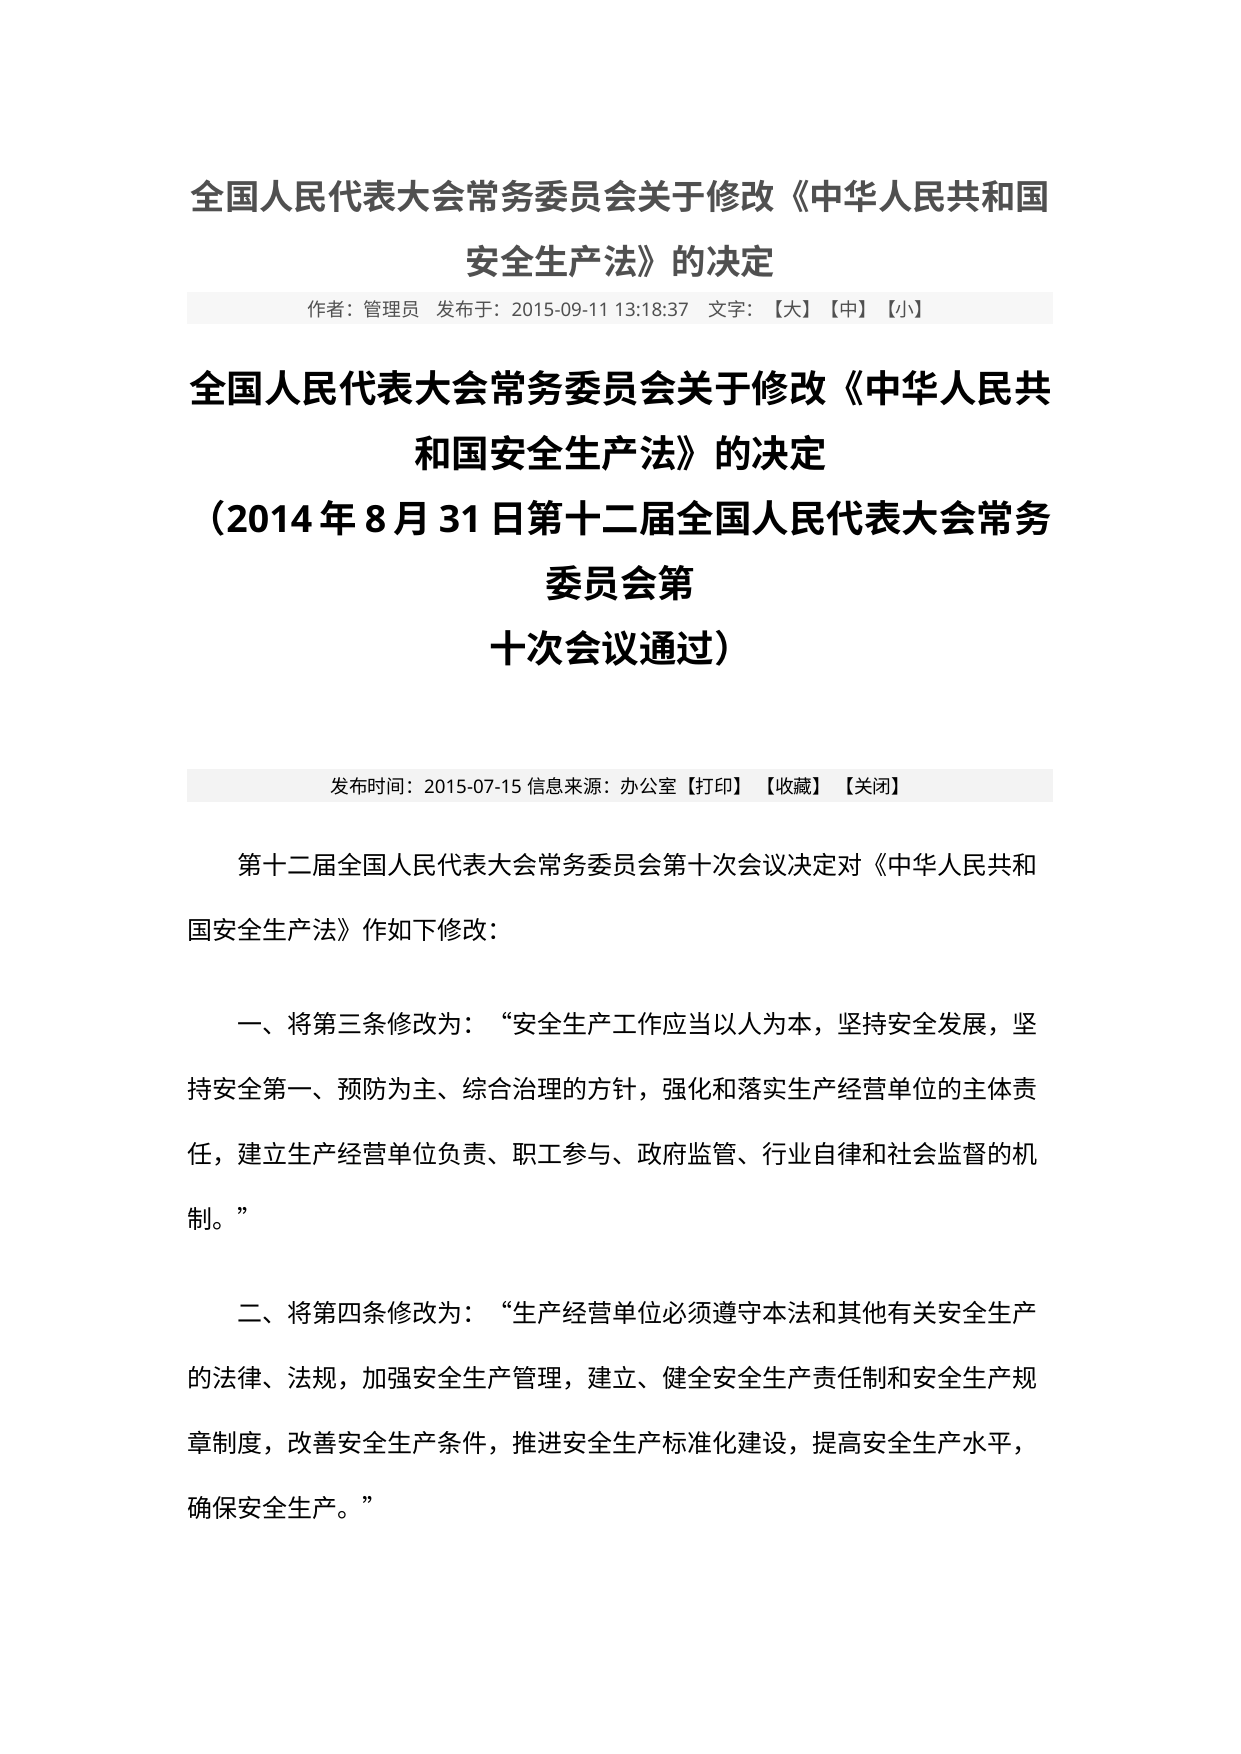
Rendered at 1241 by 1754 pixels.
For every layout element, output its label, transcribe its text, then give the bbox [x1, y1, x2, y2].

text 全国人民代表大会常务委员会关于修改《中华人民共和国安全生产法》的决定 （2014年8月31日第十二届全国人民代表大会常务委员会第 十次会议通过） [187, 354, 1053, 679]
text 二、将第四条修改为：“生产经营单位必须遵守本法和其他有关安全生产的法律、法规，加强安全生产管理，建立、健全安全生产责任制和安全生产规章制度，改善安全生产条件，推进安全生产标准化建设，提高安全生产水平，确保安全生产。” [187, 1279, 1053, 1539]
text 发布时间：2015-07-15 信息来源：办公室【打印】 【收藏】 【关闭】 [187, 769, 1053, 802]
text 全国人民代表大会常务委员会关于修改《中华人民共和国安全生产法》的决定 [187, 162, 1053, 292]
text 第十二届全国人民代表大会常务委员会第十次会议决定对《中华人民共和国安全生产法》作如下修改： [187, 831, 1053, 961]
text 作者：管理员 发布于：2015-09-11 13:18:37 文字：【大】【中】【小】 [187, 292, 1053, 324]
text 一、将第三条修改为：“安全生产工作应当以人为本，坚持安全发展，坚持安全第一、预防为主、综合治理的方针，强化和落实生产经营单位的主体责任，建立生产经营单位负责、职工参与、政府监管、行业自律和社会监督的机制。” [187, 990, 1053, 1250]
